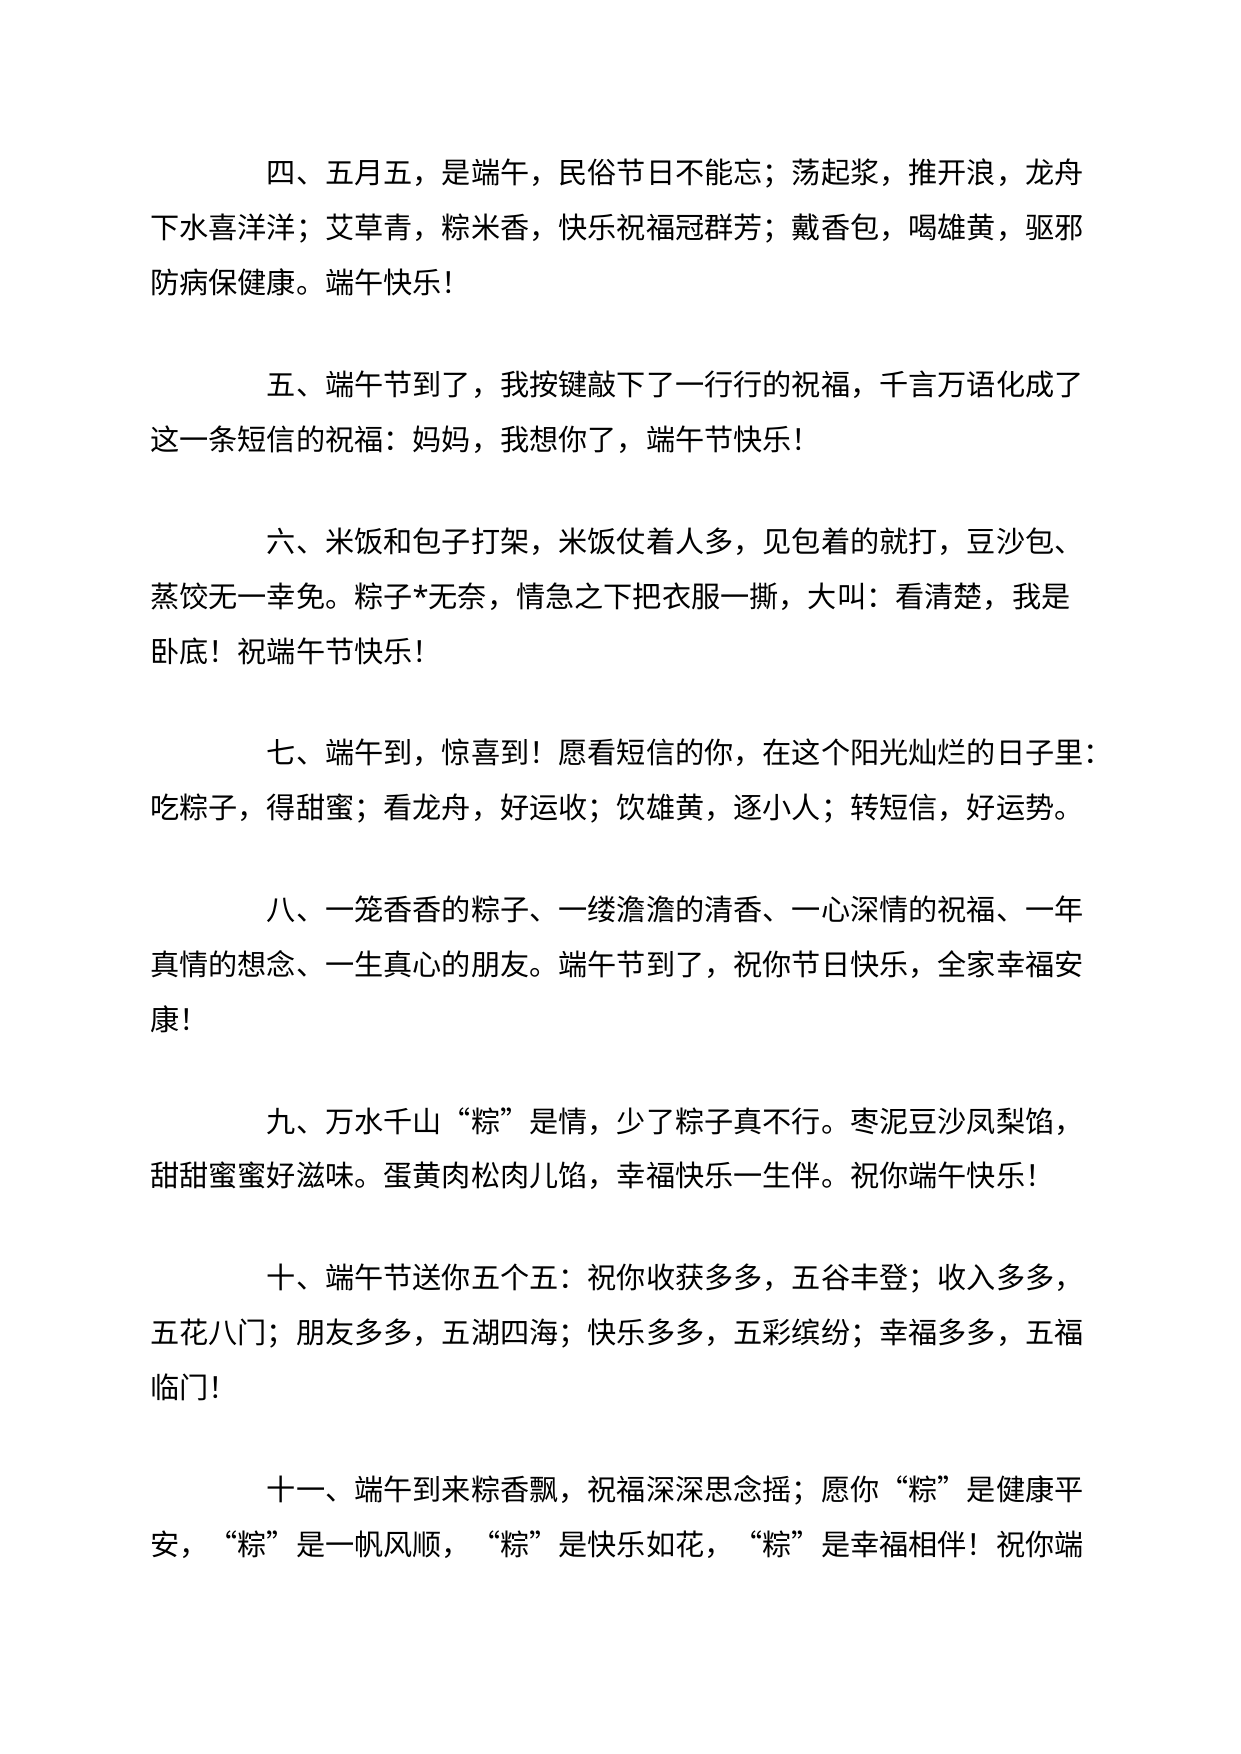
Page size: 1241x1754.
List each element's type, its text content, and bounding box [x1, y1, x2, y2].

text 六、米饭和包子打架，米饭仗着人多，见包着的就打，豆沙包、蒸饺无一幸免。粽子*无奈，情急之下把衣服一撕，大叫：看清楚，我是卧底！祝端午节快乐！ [150, 518, 1090, 670]
text 四、五月五，是端午，民俗节日不能忘；荡起浆，推开浪，龙舟下水喜洋洋；艾草青，粽米香，快乐祝福冠群芳；戴香包，喝雄黄，驱邪防病保健康。端午快乐！ [150, 150, 1090, 302]
text 十、端午节送你五个五：祝你收获多多，五谷丰登；收入多多，五花八门；朋友多多，五湖四海；快乐多多，五彩缤纷；幸福多多，五福临门！ [150, 1255, 1090, 1407]
text 五、端午节到了，我按键敲下了一行行的祝福，千言万语化成了这一条短信的祝福：妈妈，我想你了，端午节快乐！ [150, 362, 1090, 459]
text 八、一笼香香的粽子、一缕澹澹的清香、一心深情的祝福、一年真情的想念、一生真心的朋友。端午节到了，祝你节日快乐，全家幸福安康！ [150, 887, 1090, 1039]
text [150, 1466, 1090, 1563]
text 九、万水千山“粽”是情，少了粽子真不行。枣泥豆沙凤梨馅，甜甜蜜蜜好滋味。蛋黄肉松肉儿馅，幸福快乐一生伴。祝你端午快乐！ [150, 1098, 1090, 1195]
text 七、端午到，惊喜到！愿看短信的你，在这个阳光灿烂的日子里：吃粽子，得甜蜜；看龙舟，好运收；饮雄黄，逐小人；转短信，好运势。 [150, 730, 1090, 827]
